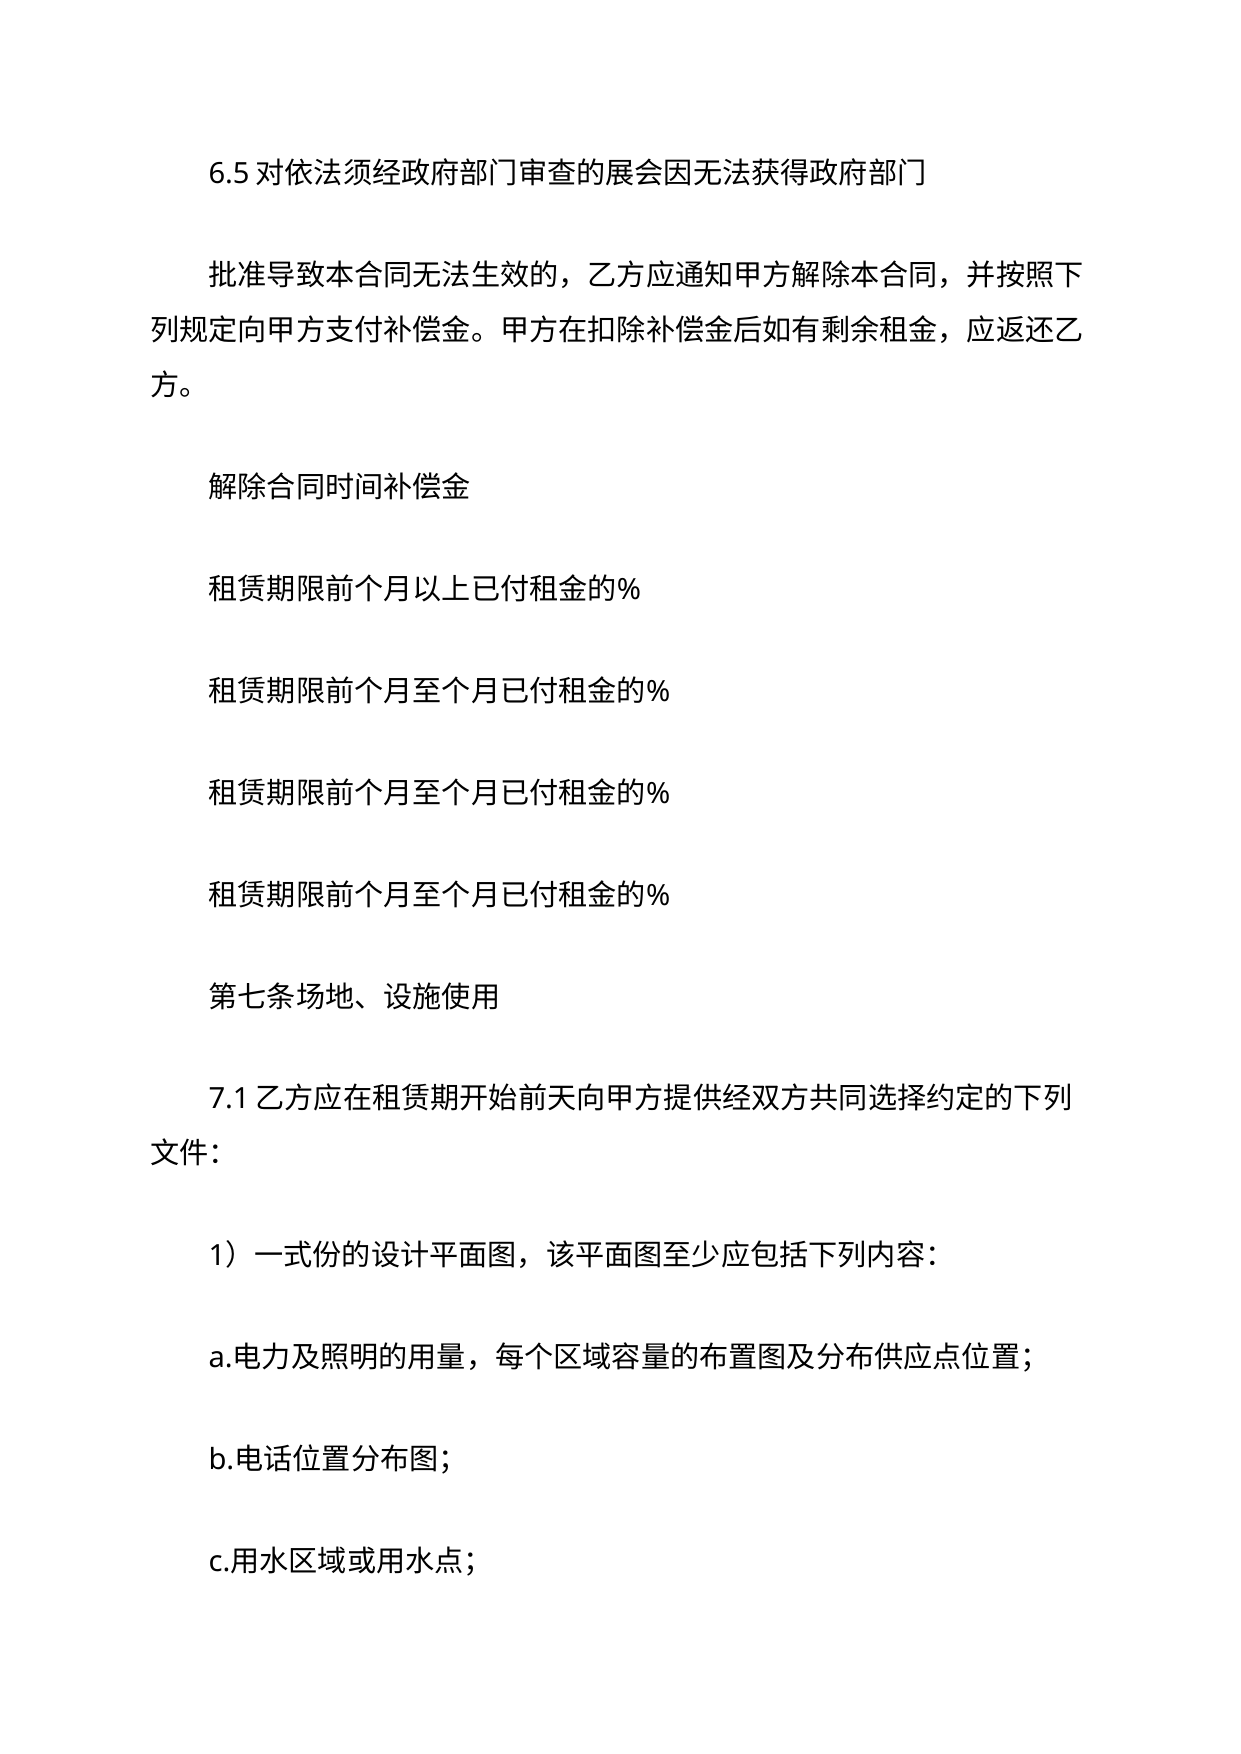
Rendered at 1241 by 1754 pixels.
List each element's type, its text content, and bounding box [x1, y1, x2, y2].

text 租赁期限前个月以上已付租金的% [150, 565, 1090, 608]
text a.电力及照明的用量，每个区域容量的布置图及分布供应点位置； [150, 1334, 1090, 1376]
text 租赁期限前个月至个月已付租金的% [150, 871, 1090, 914]
text 7.1乙方应在租赁期开始前天向甲方提供经双方共同选择约定的下列文件： [150, 1075, 1090, 1172]
text 租赁期限前个月至个月已付租金的% [150, 769, 1090, 812]
text c.用水区域或用水点； [150, 1538, 1090, 1580]
text 批准导致本合同无法生效的，乙方应通知甲方解除本合同，并按照下列规定向甲方支付补偿金。甲方在扣除补偿金后如有剩余租金，应返还乙方。 [150, 252, 1090, 404]
text b.电话位置分布图； [150, 1436, 1090, 1478]
text 1）一式份的设计平面图，该平面图至少应包括下列内容： [150, 1232, 1090, 1274]
text 租赁期限前个月至个月已付租金的% [150, 667, 1090, 710]
text 6.5对依法须经政府部门审查的展会因无法获得政府部门 [150, 150, 1090, 192]
text 第七条场地、设施使用 [150, 973, 1090, 1016]
text 解除合同时间补偿金 [150, 463, 1090, 506]
